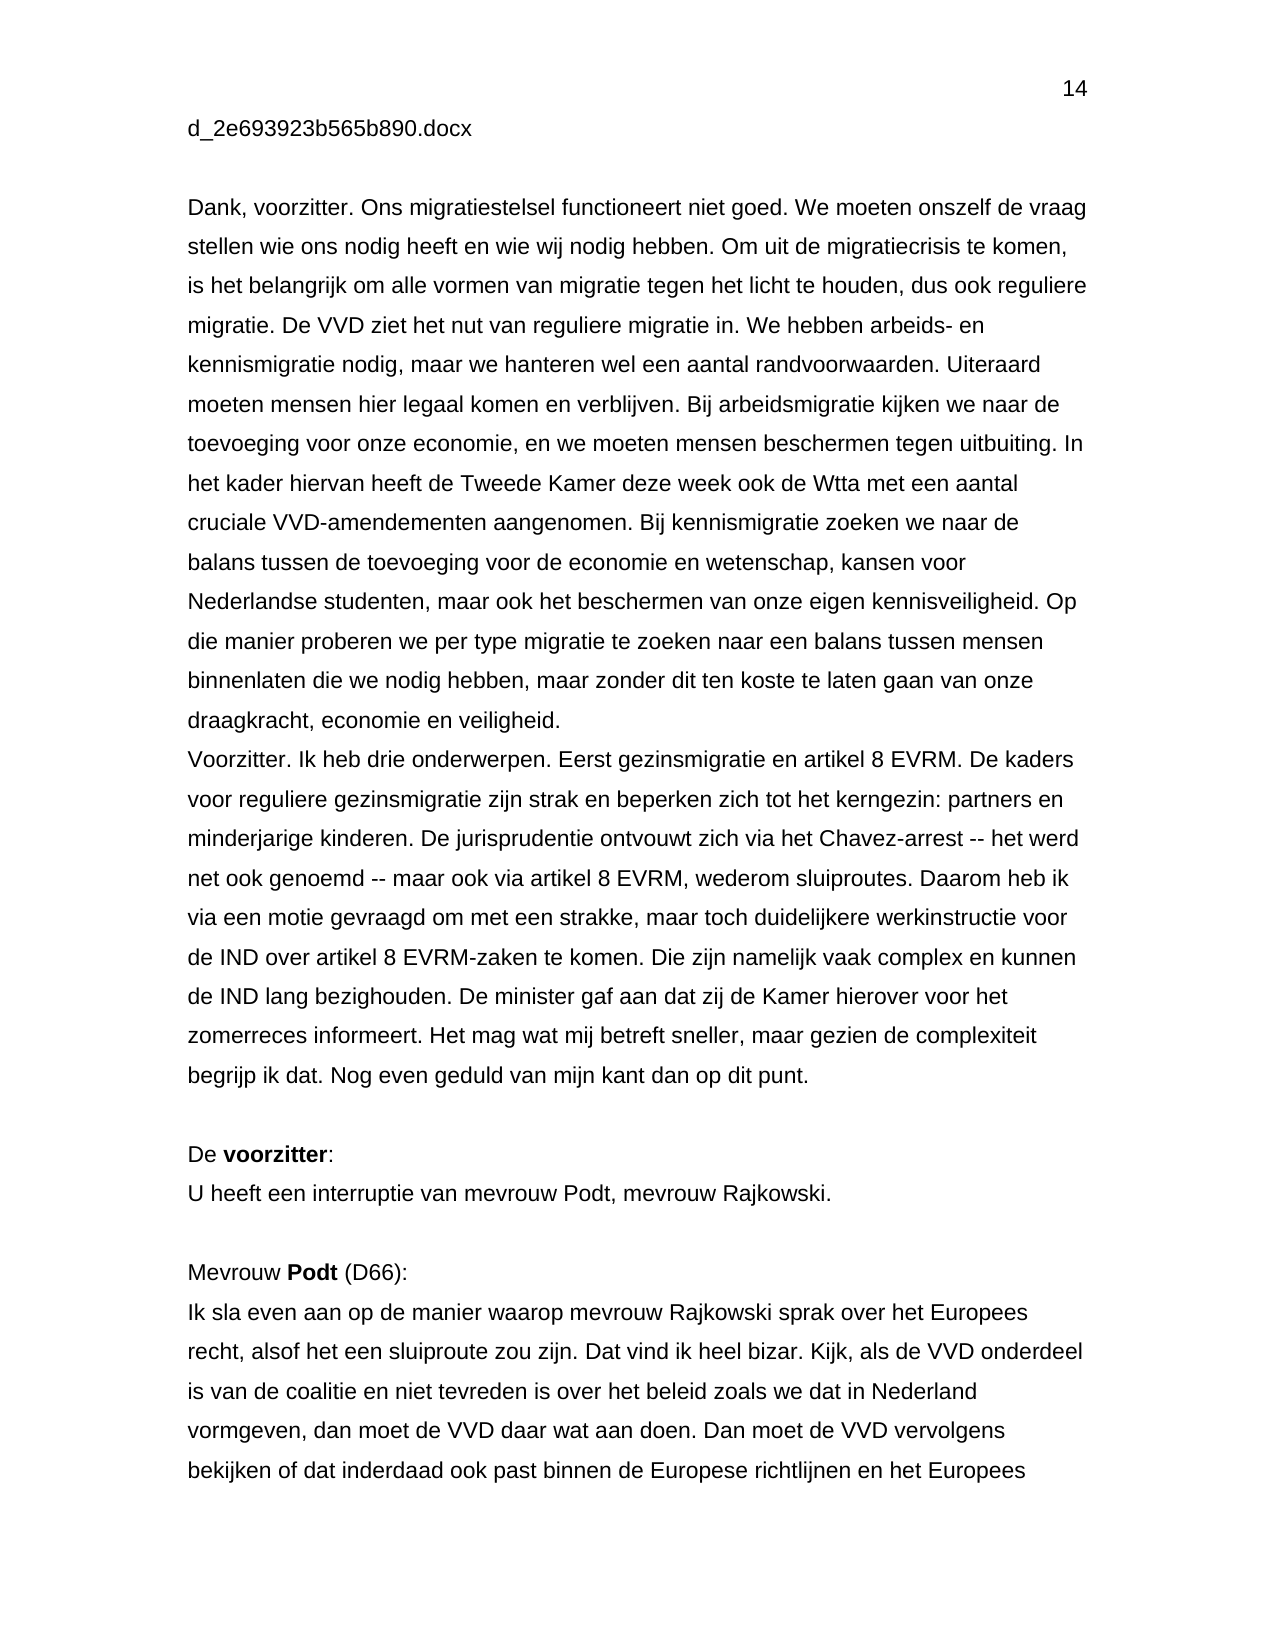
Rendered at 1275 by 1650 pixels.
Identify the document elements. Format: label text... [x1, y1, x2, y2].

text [187, 1299, 1087, 1483]
text Dank, voorzitter. Ons migratiestelsel functioneert niet goed. We moeten onszelf de vraag stellen wie ons nodig heeft en wie wij nodig hebben. Om uit de migratiecrisis te komen, is het belangrijk om alle vormen van migratie tegen het licht te houden, dus ook reguliere migratie. De VVD ziet het nut van reguliere migratie in. We hebben arbeids- en kennismigratie nodig, maar we hanteren wel een aantal randvoorwaarden. Uiteraard moeten mensen hier legaal komen en verblijven. Bij arbeidsmigratie kijken we naar de toevoeging voor onze economie, en we moeten mensen beschermen tegen uitbuiting. In het kader hiervan heeft de Tweede Kamer deze week ook de Wtta met een aantal cruciale VVD-amendementen aangenomen. Bij kennismigratie zoeken we naar de balans tussen de toevoeging voor de economie en wetenschap, kansen voor Nederlandse studenten, maar ook het beschermen van onze eigen kennisveiligheid. Op die manier proberen we per type migratie te zoeken naar een balans tussen mensen binnenlaten die we nodig hebben, maar zonder dit ten koste te laten gaan van onze draagkracht, economie en veiligheid. [187, 193, 1087, 733]
text Mevrouw Podt (D66): [187, 1259, 1087, 1286]
text Voorzitter. Ik heb drie onderwerpen. Eerst gezinsmigratie en artikel 8 EVRM. De kaders voor reguliere gezinsmigratie zijn strak en beperken zich tot het kerngezin: partners en minderjarige kinderen. De jurisprudentie ontvouwt zich via het Chavez-arrest -- het werd net ook genoemd -- maar ook via artikel 8 EVRM, wederom sluiproutes. Daarom heb ik via een motie gevraagd om met een strakke, maar toch duidelijkere werkinstructie voor de IND over artikel 8 EVRM-zaken te komen. Die zijn namelijk vaak complex en kunnen de IND lang bezighouden. De minister gaf aan dat zij de Kamer hierover voor het zomerreces informeert. Het mag wat mij betreft sneller, maar gezien de complexiteit begrijp ik dat. Nog even geduld van mijn kant dan op dit punt. [187, 746, 1087, 1088]
text U heeft een interruptie van mevrouw Podt, mevrouw Rajkowski. [187, 1180, 1087, 1207]
text De voorzitter: [187, 1141, 1087, 1167]
